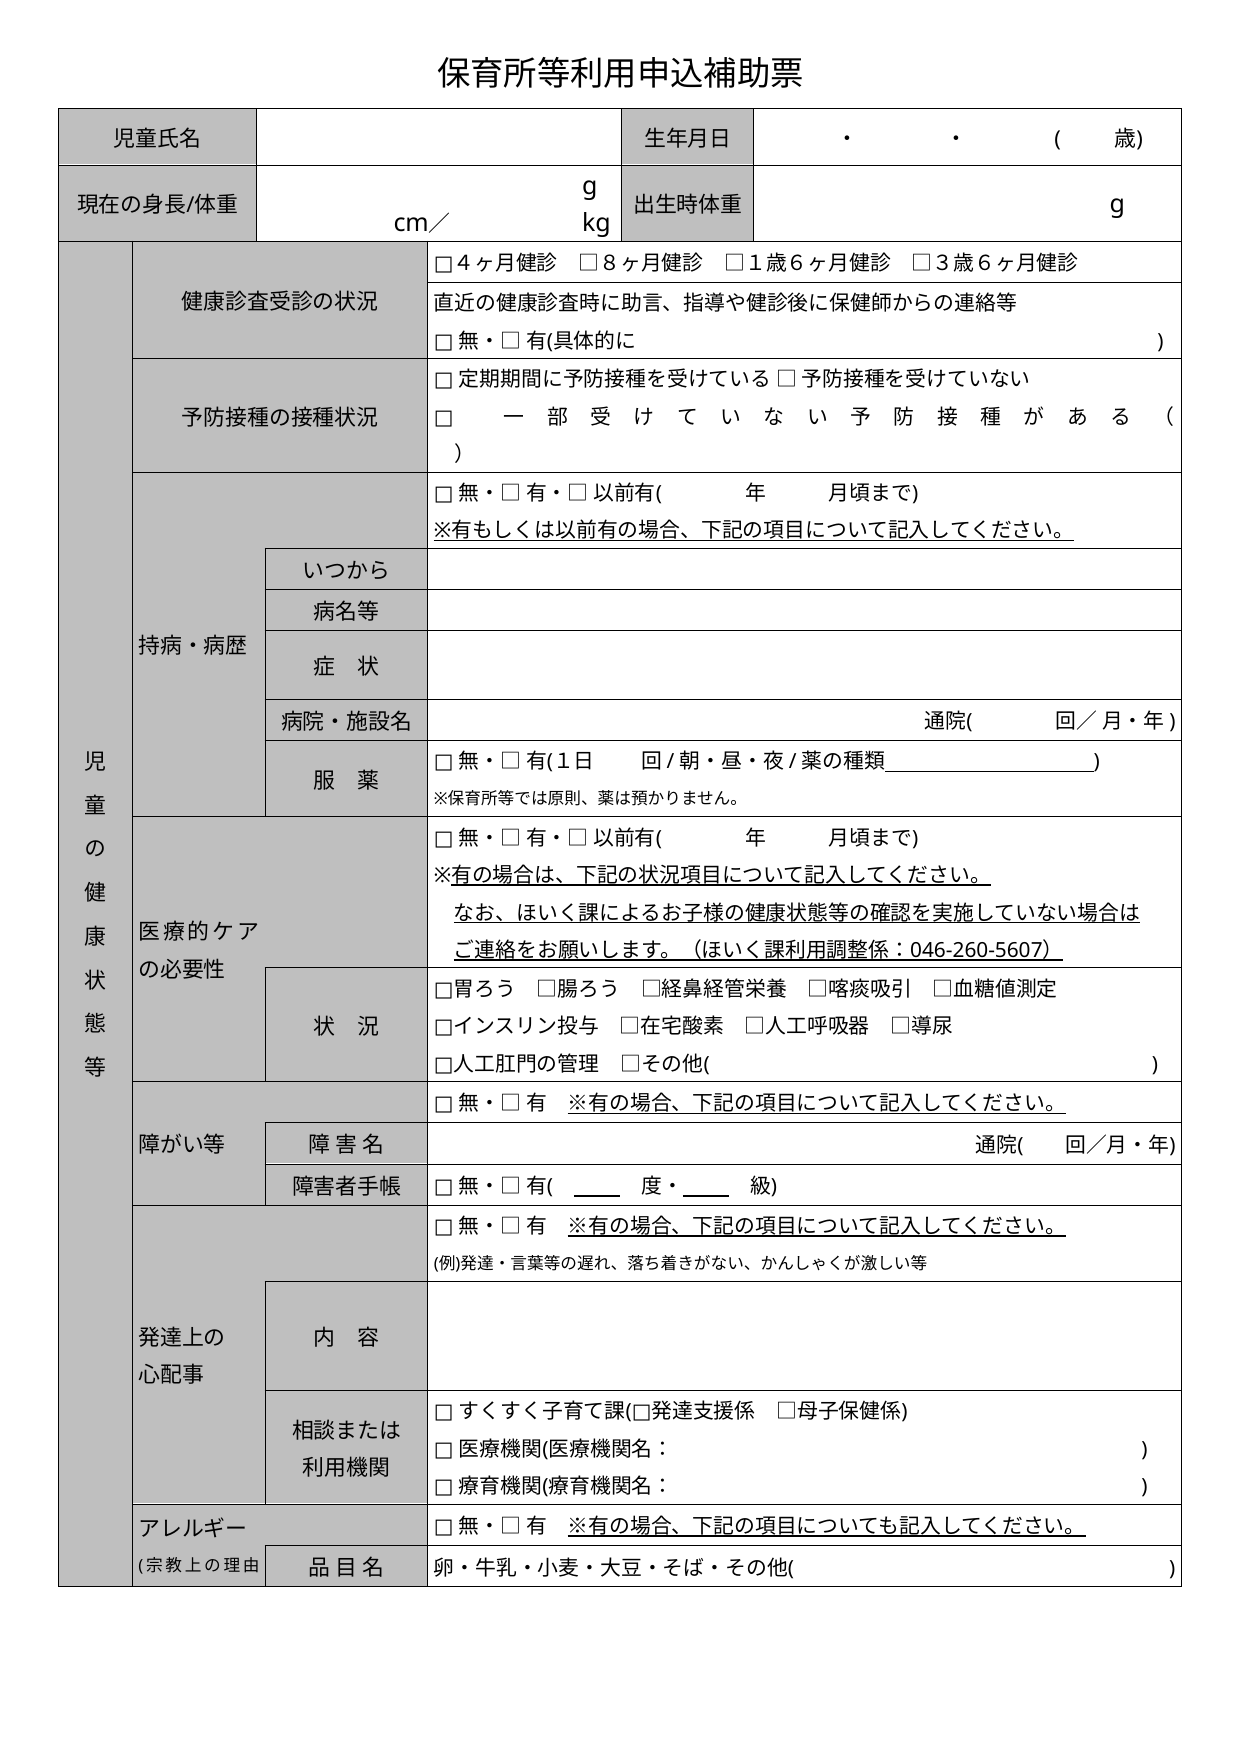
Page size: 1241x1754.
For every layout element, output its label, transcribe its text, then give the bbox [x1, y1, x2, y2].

table_header ・ ( 歳) [754, 109, 1181, 164]
table_cell [265, 473, 427, 548]
table_cell 医療的ケアの必要性 [133, 817, 265, 1081]
table_cell □ 無・□ 有( 度・ 級) [428, 1165, 1181, 1205]
table_cell 症 状 [266, 631, 427, 699]
table_cell いつから [266, 549, 427, 589]
table_cell [265, 1206, 427, 1281]
table_cell [428, 590, 1181, 630]
table_header 児童氏名 [59, 109, 256, 164]
table_cell 現在の身長/体重 [59, 166, 256, 241]
table_cell □ すくすく子育て課(□発達支援係 □母子保健係) □ 医療機関(医療機関名： ) □ 療育機関(療育機関名： ) [428, 1391, 1181, 1503]
table_cell □４ヶ月健診 □８ヶ月健診 □１歳６ヶ月健診 □３歳６ヶ月健診 [428, 242, 1181, 282]
table_cell 児 童 の 健 康 状 態 等 [59, 242, 132, 1586]
table_cell 内 容 [266, 1282, 427, 1390]
table_cell □ 無・□ 有(１日 回 / 朝・昼・夜 / 薬の種類 ) ※保育所等では原則、薬は預かりません。 [428, 741, 1181, 816]
table_header [257, 109, 621, 164]
text 保育所等利用申込補助票 [89, 33, 1152, 108]
table_cell 発達上の 心配事 [133, 1206, 265, 1503]
table_cell 持病・病歴 [133, 473, 265, 816]
table_cell □ 定期期間に予防接種を受けている □ 予防接種を受けていない □ 一部受けていない予防接種がある（ ） [428, 359, 1181, 472]
table_cell 通院( 回／ 月・年 ) [428, 700, 1181, 740]
table_cell 出生時体重 [622, 166, 753, 241]
table_cell □胃ろう □腸ろう □経鼻経管栄養 □喀痰吸引 □血糖値測定 □インスリン投与 □在宅酸素 □人工呼吸器 □導尿 □人工肛門の管理 □その他( ) [428, 968, 1181, 1081]
table_cell 病名等 [266, 590, 427, 630]
table_cell [428, 1282, 1181, 1390]
table_cell [428, 549, 1181, 589]
table_cell [265, 817, 427, 967]
table_cell 予防接種の接種状況 [133, 359, 427, 472]
table_cell 卵・牛乳・小麦・大豆・そば・その他( ) [428, 1546, 1181, 1586]
table_cell 通院( 回／月・年) [428, 1123, 1181, 1163]
table_cell アレルギー (宗教上の理由を含む) [133, 1505, 265, 1586]
table_cell 健康診査受診の状況 [133, 242, 427, 358]
table_cell [265, 1082, 427, 1122]
table_cell 相談または 利用機関 [266, 1391, 427, 1503]
table_cell 直近の健康診査時に助言、指導や健診後に保健師からの連絡等 □ 無・□ 有(具体的に ) [428, 283, 1181, 358]
table_cell 障害者手帳 [266, 1165, 427, 1205]
table_cell 病院・施設名 [266, 700, 427, 740]
table_cell [265, 1505, 427, 1545]
table_cell 状 況 [266, 968, 427, 1081]
table_cell [428, 631, 1181, 699]
table_cell □ 無・□ 有 ※有の場合、下記の項目について記入してください。 (例)発達・言葉等の遅れ、落ち着きがない、かんしゃくが激しい等 [428, 1206, 1181, 1281]
table_cell g cm／ kg [257, 166, 621, 241]
table_cell 品 目 名 [266, 1546, 427, 1586]
table_cell □ 無・□ 有・□ 以前有( 年 月頃まで) ※有の場合は、下記の状況項目について記入してください。 なお、ほいく課によるお子様の健康状態等の確認を実施していない場合は ご連絡をお願いします。（ほいく課利用調整係：046-260-5607） [428, 817, 1181, 967]
table_cell 障がい等 [133, 1082, 265, 1205]
table_header 生年月日 [622, 109, 753, 164]
table_cell □ 無・□ 有 ※有の場合、下記の項目について記入してください。 [428, 1082, 1181, 1122]
table_cell g [754, 166, 1181, 241]
table_cell □ 無・□ 有 ※有の場合、下記の項目についても記入してください。 [428, 1505, 1181, 1545]
table_cell □ 無・□ 有・□ 以前有( 年 月頃まで) ※有もしくは以前有の場合、下記の項目について記入してください。 [428, 473, 1181, 548]
table_cell 障 害 名 [266, 1123, 427, 1163]
table_cell 服 薬 [266, 741, 427, 816]
